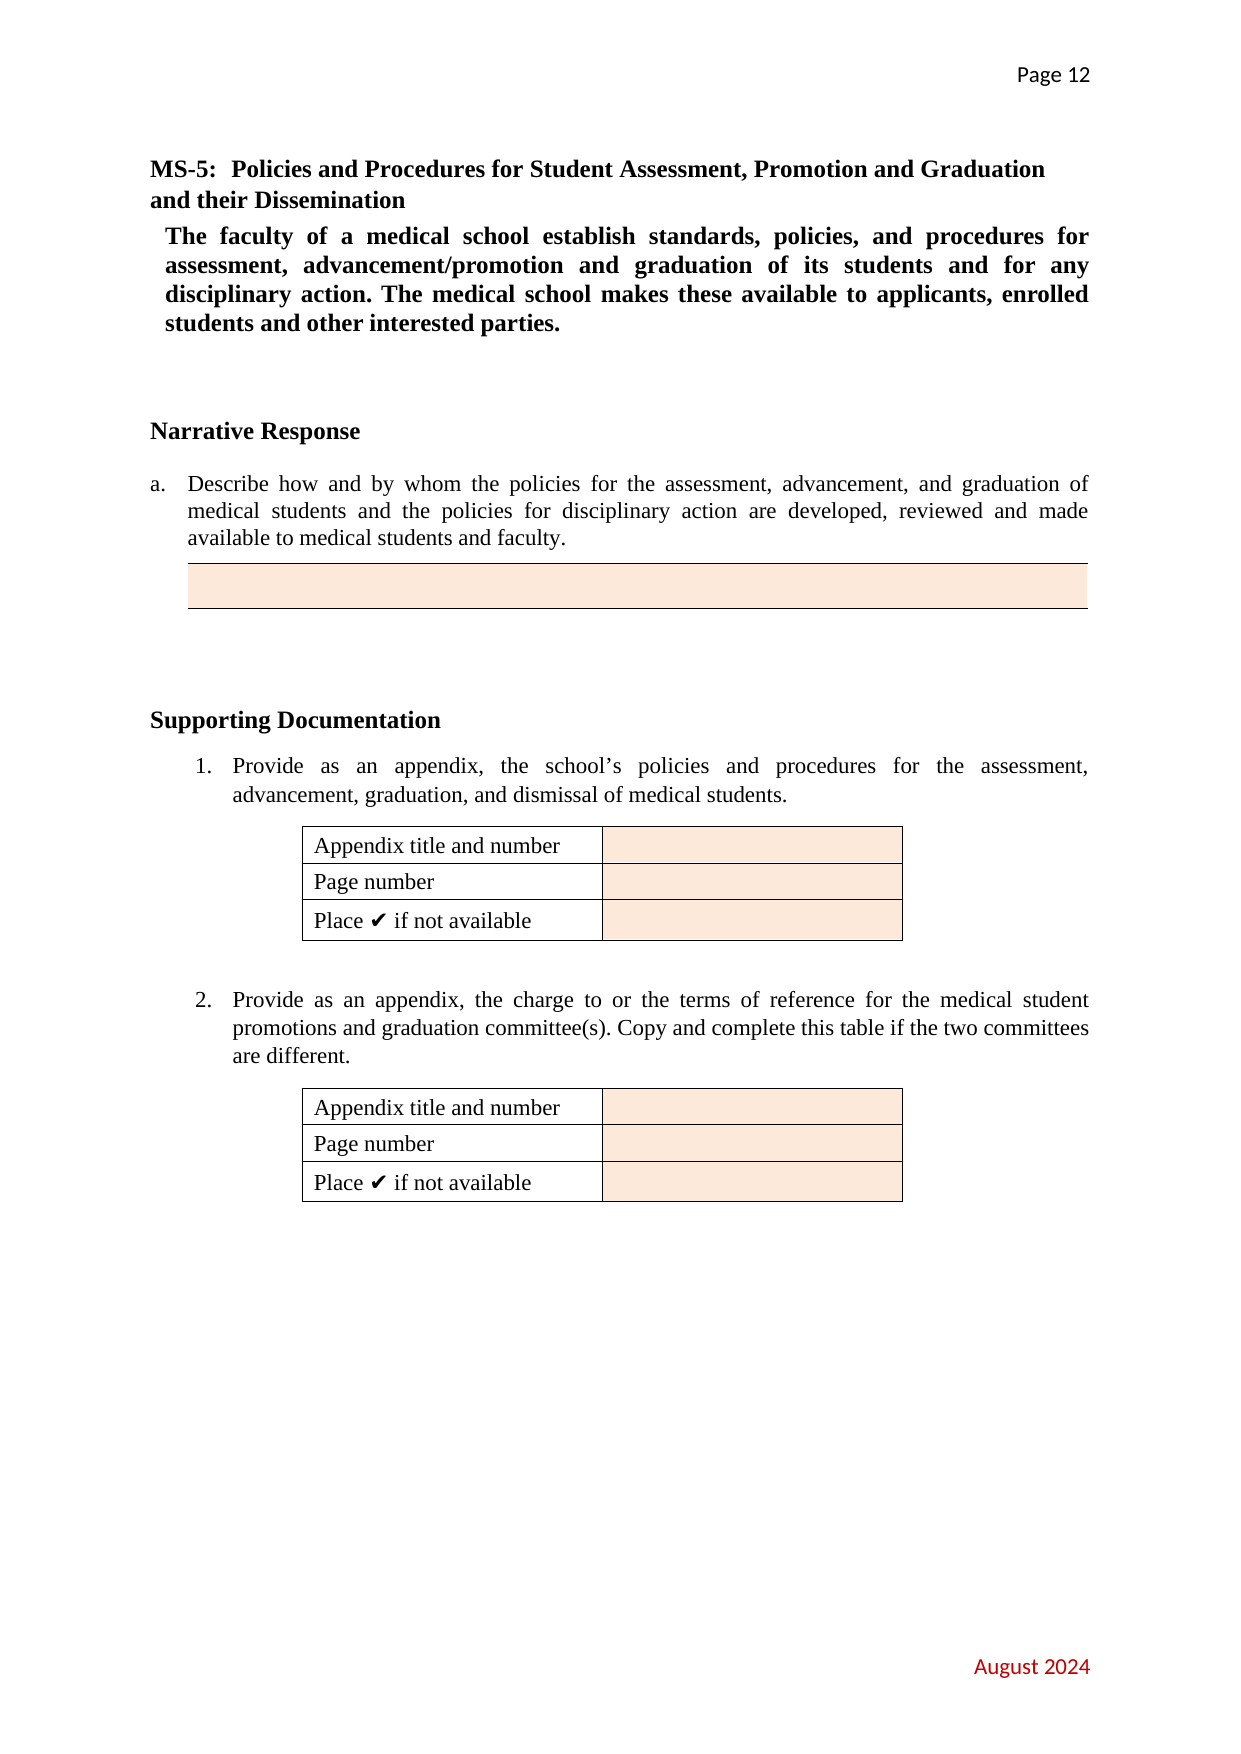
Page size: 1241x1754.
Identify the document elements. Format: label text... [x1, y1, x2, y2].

list Provide as an appendix, the school’s policies and procedures for the assessment, advancement, graduation, and dismissal of medical students. [195, 752, 1090, 807]
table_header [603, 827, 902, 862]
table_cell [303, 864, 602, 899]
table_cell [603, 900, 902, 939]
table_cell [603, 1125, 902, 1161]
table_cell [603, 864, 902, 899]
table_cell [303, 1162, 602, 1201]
text Narrative Response [150, 416, 1090, 444]
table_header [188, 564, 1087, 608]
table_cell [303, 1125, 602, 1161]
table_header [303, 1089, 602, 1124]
text The faculty of a medical school establish standards, policies, and procedures for assessment, advancement/promotion and graduation of its students and for any disciplinary action. The medical school makes these available to applicants, enrolled students and other interested parties. [165, 220, 1090, 337]
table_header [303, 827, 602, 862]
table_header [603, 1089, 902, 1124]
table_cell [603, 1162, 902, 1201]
list Describe how and by whom the policies for the assessment, advancement, and graduation of medical students and the policies for disciplinary action are developed, reviewed and made available to medical students and faculty. [150, 469, 1090, 551]
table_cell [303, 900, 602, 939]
list Provide as an appendix, the charge to or the terms of reference for the medical student promotions and graduation committee(s). Copy and complete this table if the two committees are different. [195, 986, 1090, 1069]
text Supporting Documentation [150, 705, 1090, 733]
subtitle MS-5: Policies and Procedures for Student Assessment, Promotion and Graduation and their Dissemination [150, 154, 1090, 214]
